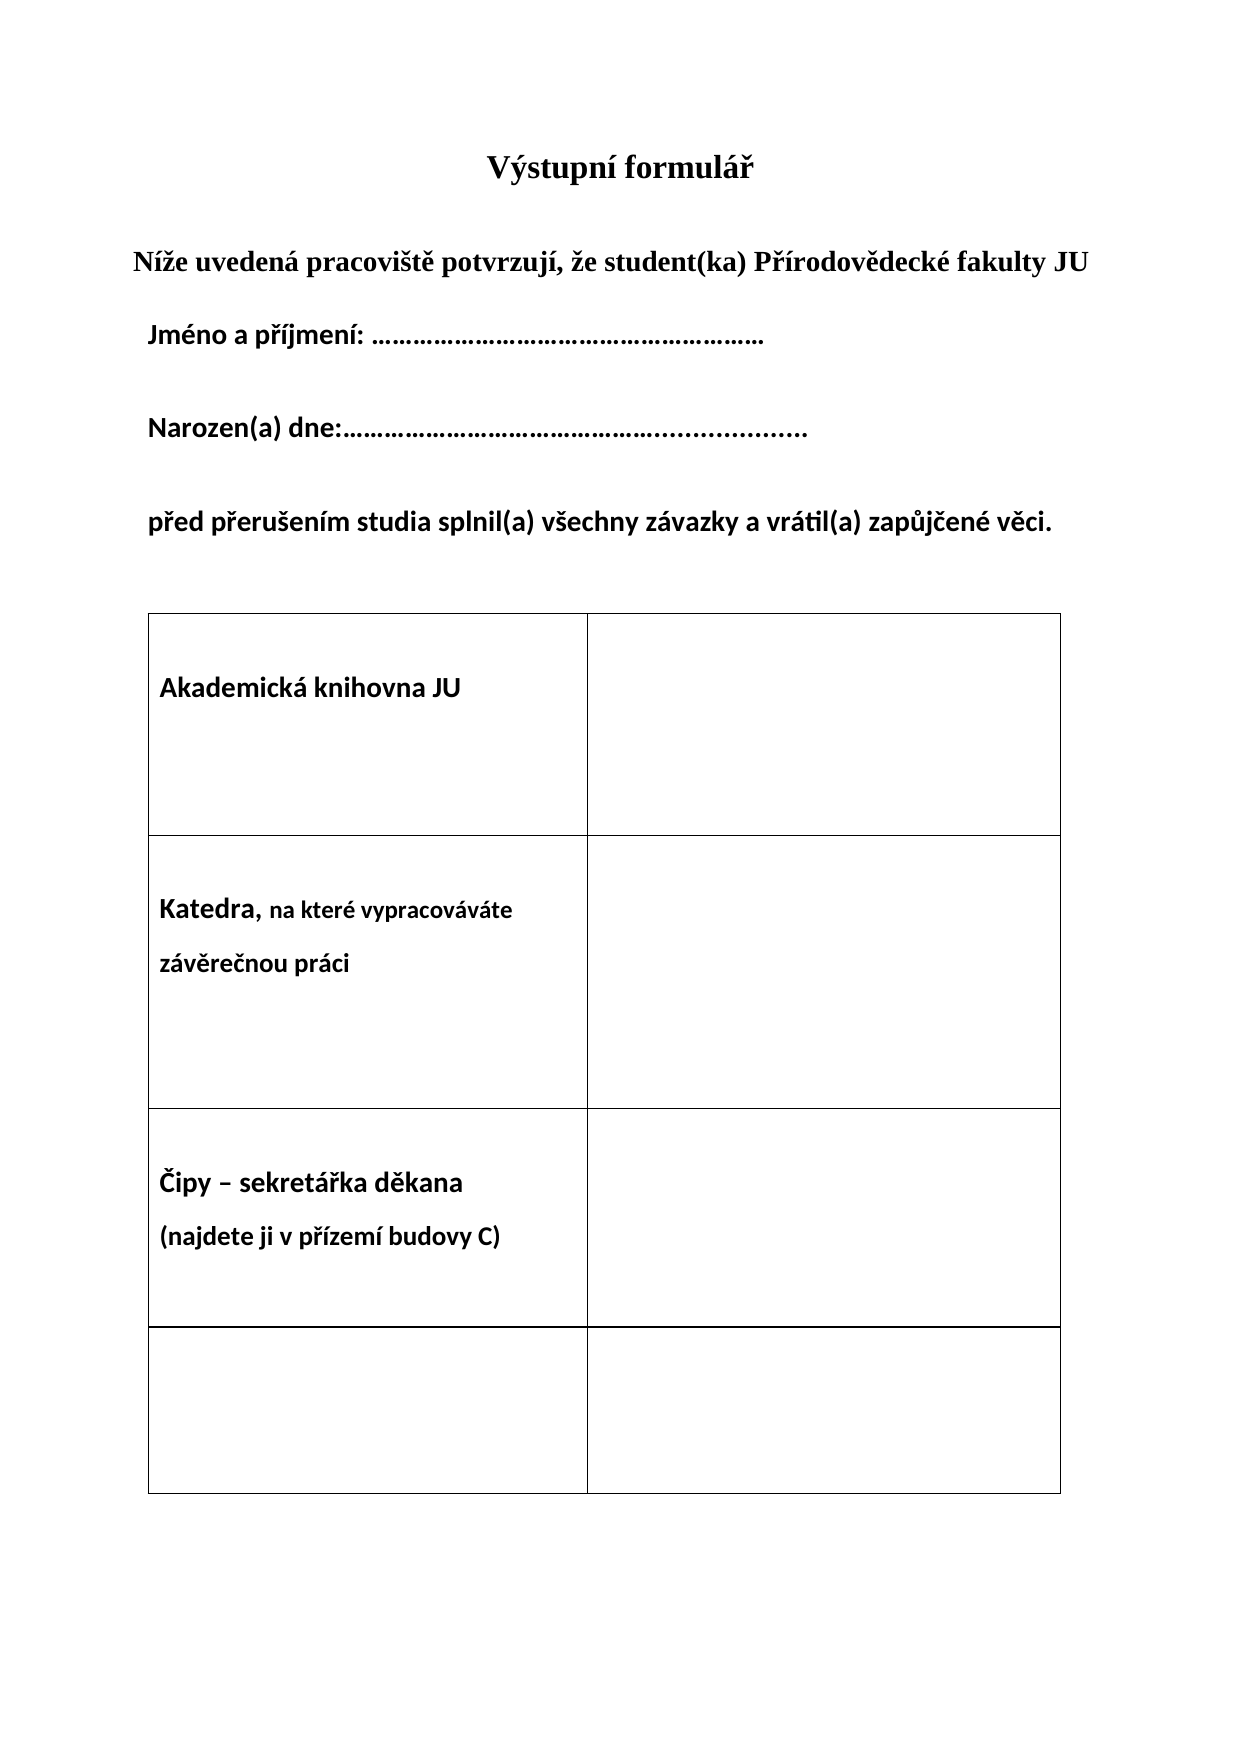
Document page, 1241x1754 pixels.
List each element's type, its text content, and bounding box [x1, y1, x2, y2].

table_cell [588, 1328, 1060, 1493]
text Narozen(a) dne:……………………………………….................... [148, 409, 1093, 445]
table_header Akademická knihovna JU [149, 614, 587, 834]
table_cell [149, 1328, 587, 1493]
table_cell [588, 1109, 1060, 1326]
table_cell Čipy – sekretářka děkana (najdete ji v přízemí budovy C) [149, 1109, 587, 1326]
table_cell [588, 836, 1060, 1108]
text Jméno a příjmení: ………………………………………………… [148, 316, 1093, 351]
title Výstupní formulář [148, 148, 1093, 186]
table_header [588, 614, 1060, 834]
table_cell Katedra, na které vypracováváte závěrečnou práci [149, 836, 587, 1108]
text před přerušením studia splnil(a) všechny závazky a vrátil(a) zapůjčené věci. [148, 503, 1093, 539]
subtitle Níže uvedená pracoviště potvrzují, že student(ka) Přírodovědecké fakulty JU [133, 244, 1093, 277]
